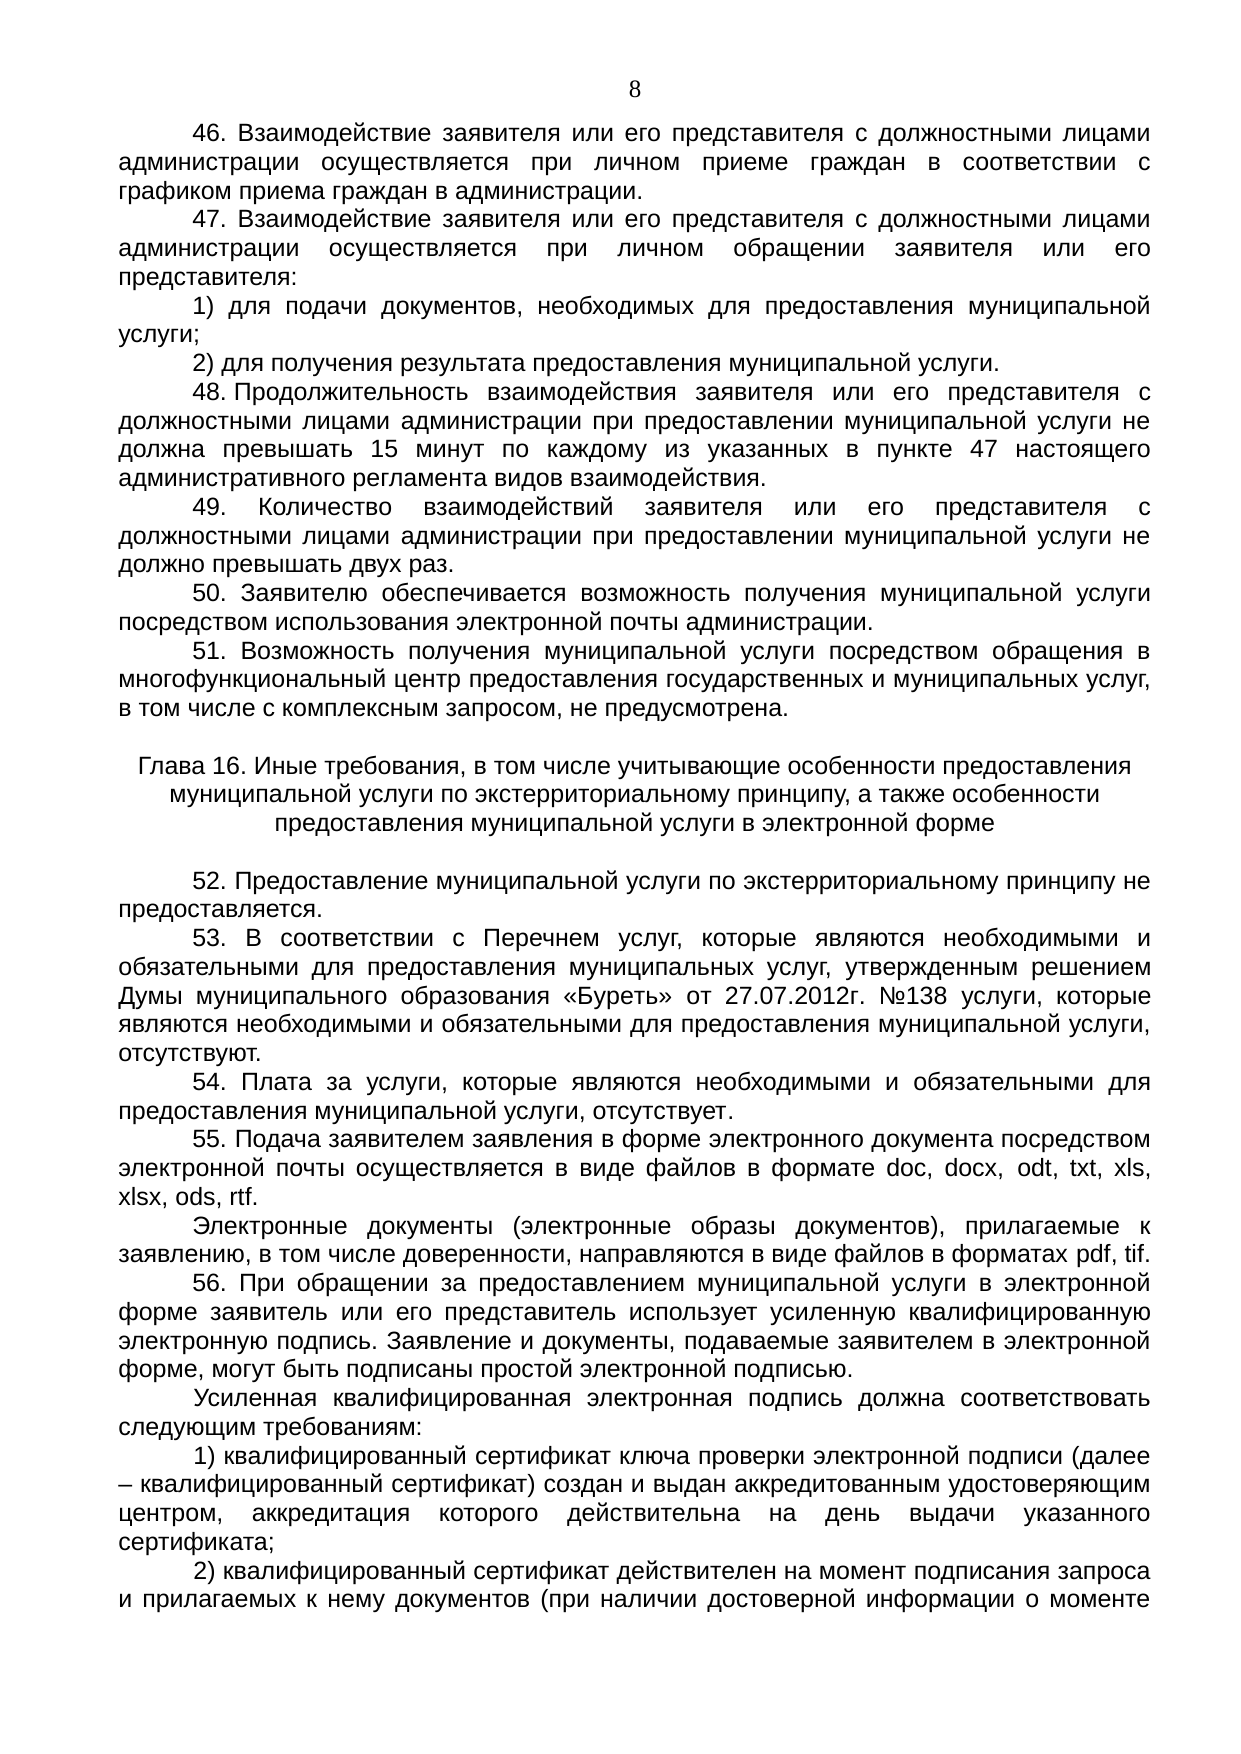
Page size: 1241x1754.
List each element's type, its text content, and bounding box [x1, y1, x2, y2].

text 47. Взаимодействие заявителя или его представителя с должностными лицами администрации осуществляется при личном обращении заявителя или его представителя: [118, 204, 1152, 291]
text 51. Возможность получения муниципальной услуги посредством обращения в многофункциональный центр предоставления государственных и муниципальных услуг, в том числе с комплексным запросом, не предусмотрена. [118, 636, 1152, 722]
text 56. При обращении за предоставлением муниципальной услуги в электронной форме заявитель или его представитель использует усиленную квалифицированную электронную подпись. Заявление и документы, подаваемые заявителем в электронной форме, могут быть подписаны простой электронной подписью. [118, 1268, 1152, 1383]
text 1) для подачи документов, необходимых для предоставления муниципальной услуги; [118, 291, 1152, 348]
text 53. В соответствии с Перечнем услуг, которые являются необходимыми и обязательными для предоставления муниципальных услуг, утвержденным решением Думы муниципального образования «Буреть» от 27.07.2012г. №138 услуги, которые являются необходимыми и обязательными для предоставления муниципальной услуги, отсутствуют. [118, 923, 1152, 1067]
text Глава 16. Иные требования, в том числе учитывающие особенности предоставления муниципальной услуги по экстерриториальному принципу, а также особенности предоставления муниципальной услуги в электронной форме [118, 751, 1152, 837]
text 54. Плата за услуги, которые являются необходимыми и обязательными для предоставления муниципальной услуги, отсутствует. [118, 1067, 1152, 1124]
text 48. Продолжительность взаимодействия заявителя или его представителя с должностными лицами администрации при предоставлении муниципальной услуги не должна превышать 15 минут по каждому из указанных в пункте 47 настоящего административного регламента видов взаимодействия. [118, 377, 1152, 492]
text Электронные документы (электронные образы документов), прилагаемые к заявлению, в том числе доверенности, направляются в виде файлов в форматах pdf, tif. [118, 1211, 1152, 1268]
text 2) для получения результата предоставления муниципальной услуги. [118, 348, 1152, 377]
text 55. Подача заявителем заявления в форме электронного документа посредством электронной почты осуществляется в виде файлов в формате doc, docx, odt, txt, xls, xlsx, ods, rtf. [118, 1124, 1152, 1211]
text 49. Количество взаимодействий заявителя или его представителя с должностными лицами администрации при предоставлении муниципальной услуги не должно превышать двух раз. [118, 492, 1152, 578]
text 46. Взаимодействие заявителя или его представителя с должностными лицами администрации осуществляется при личном приеме граждан в соответствии с графиком приема граждан в администрации. [118, 118, 1152, 204]
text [118, 1556, 1152, 1613]
text 1) квалифицированный сертификат ключа проверки электронной подписи (далее – квалифицированный сертификат) создан и выдан аккредитованным удостоверяющим центром, аккредитация которого действительна на день выдачи указанного сертификата; [118, 1441, 1152, 1556]
text 50. Заявителю обеспечивается возможность получения муниципальной услуги посредством использования электронной почты администрации. [118, 578, 1152, 636]
text Усиленная квалифицированная электронная подпись должна соответствовать следующим требованиям: [118, 1383, 1152, 1441]
text 52. Предоставление муниципальной услуги по экстерриториальному принципу не предоставляется. [118, 866, 1152, 923]
